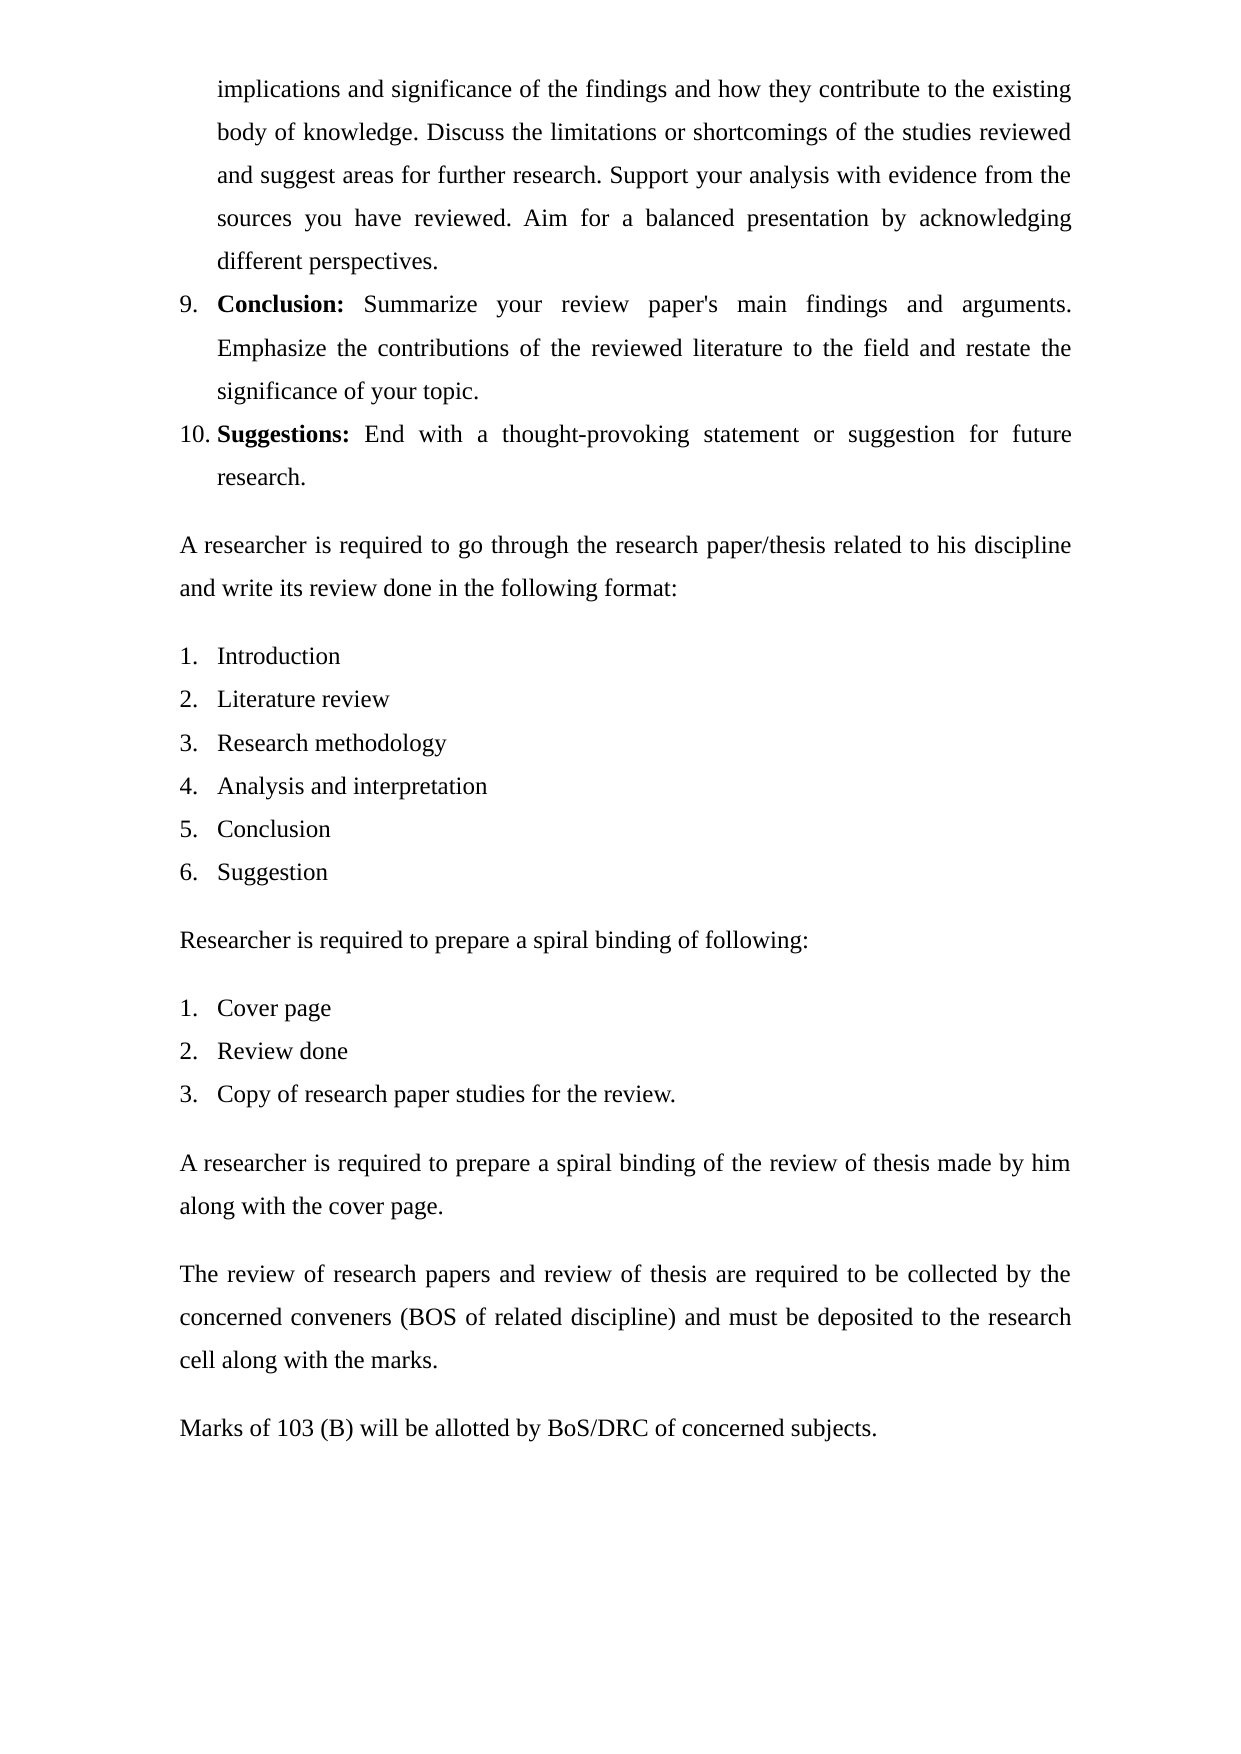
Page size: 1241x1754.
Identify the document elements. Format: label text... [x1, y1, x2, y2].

list Research methodology [179, 728, 1072, 756]
text Marks of 103 (B) will be allotted by BoS/DRC of concerned subjects. [179, 1413, 1072, 1442]
list Review done [179, 1036, 1072, 1065]
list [179, 74, 1072, 275]
list Copy of research paper studies for the review. [179, 1079, 1072, 1108]
list Analysis and interpretation [179, 771, 1072, 799]
list Literature review [179, 684, 1072, 713]
text The review of research papers and review of thesis are required to be collected by the concerned conveners (BOS of related discipline) and must be deposited to the research cell along with the marks. [179, 1259, 1072, 1374]
text A researcher is required to go through the research paper/thesis related to his discipline and write its review done in the following format: [179, 530, 1072, 602]
list Conclusion [179, 814, 1072, 843]
text A researcher is required to prepare a spiral binding of the review of thesis made by him along with the cover page. [179, 1148, 1072, 1219]
list Suggestion [179, 857, 1072, 886]
list Conclusion: Summarize your review paper's main findings and arguments. Emphasize the contributions of the reviewed literature to the field and restate the significance of your topic. [179, 289, 1072, 404]
list Cover page [179, 993, 1072, 1022]
list Suggestions: End with a thought-provoking statement or suggestion for future research. [179, 419, 1072, 491]
list Introduction [179, 641, 1072, 670]
text Researcher is required to prepare a spiral binding of following: [179, 925, 1072, 954]
